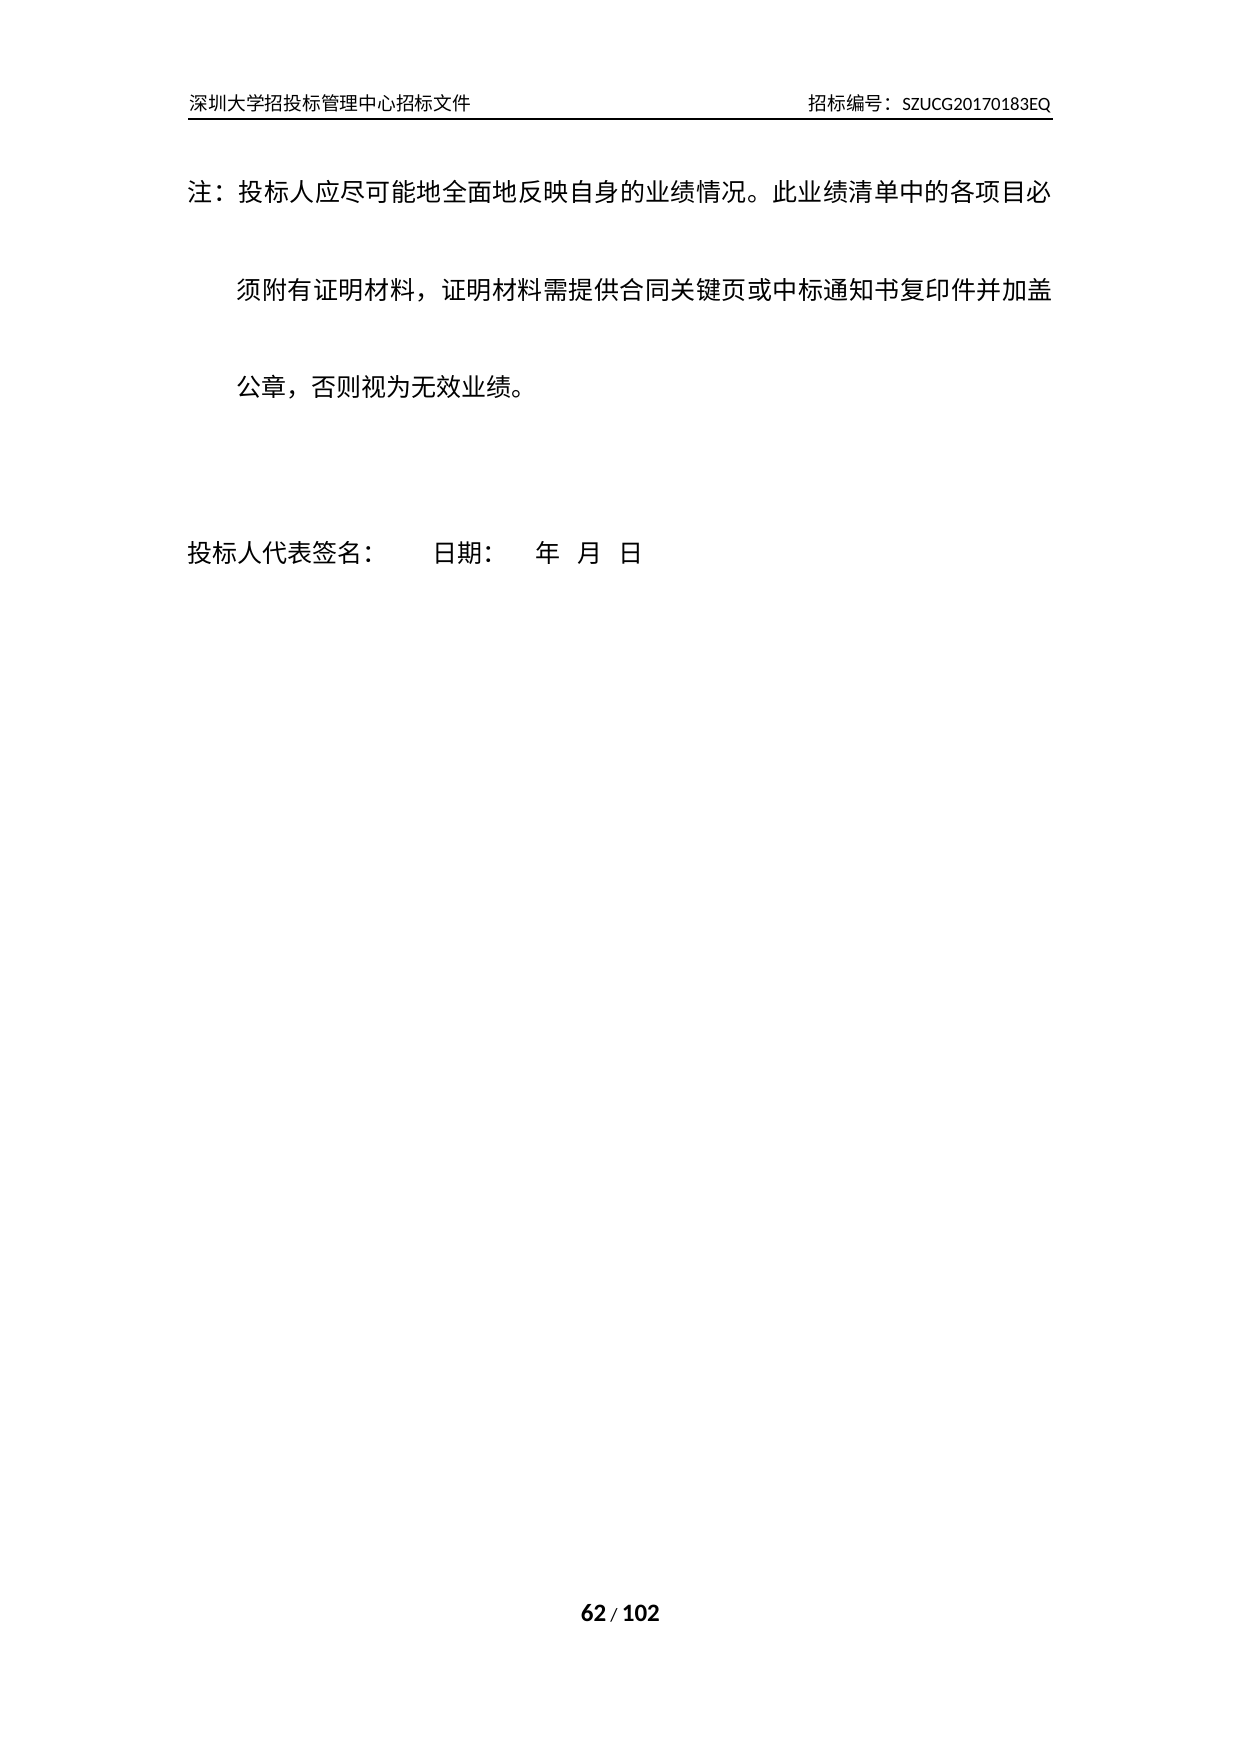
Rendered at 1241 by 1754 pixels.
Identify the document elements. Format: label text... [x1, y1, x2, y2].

text 注：投标人应尽可能地全面地反映自身的业绩情况。此业绩清单中的各项目必须附有证明材料，证明材料需提供合同关键页或中标通知书复印件并加盖公章，否则视为无效业绩。 [188, 158, 1053, 418]
text 投标人代表签名： 日期： 年 月 日 [187, 519, 1053, 584]
